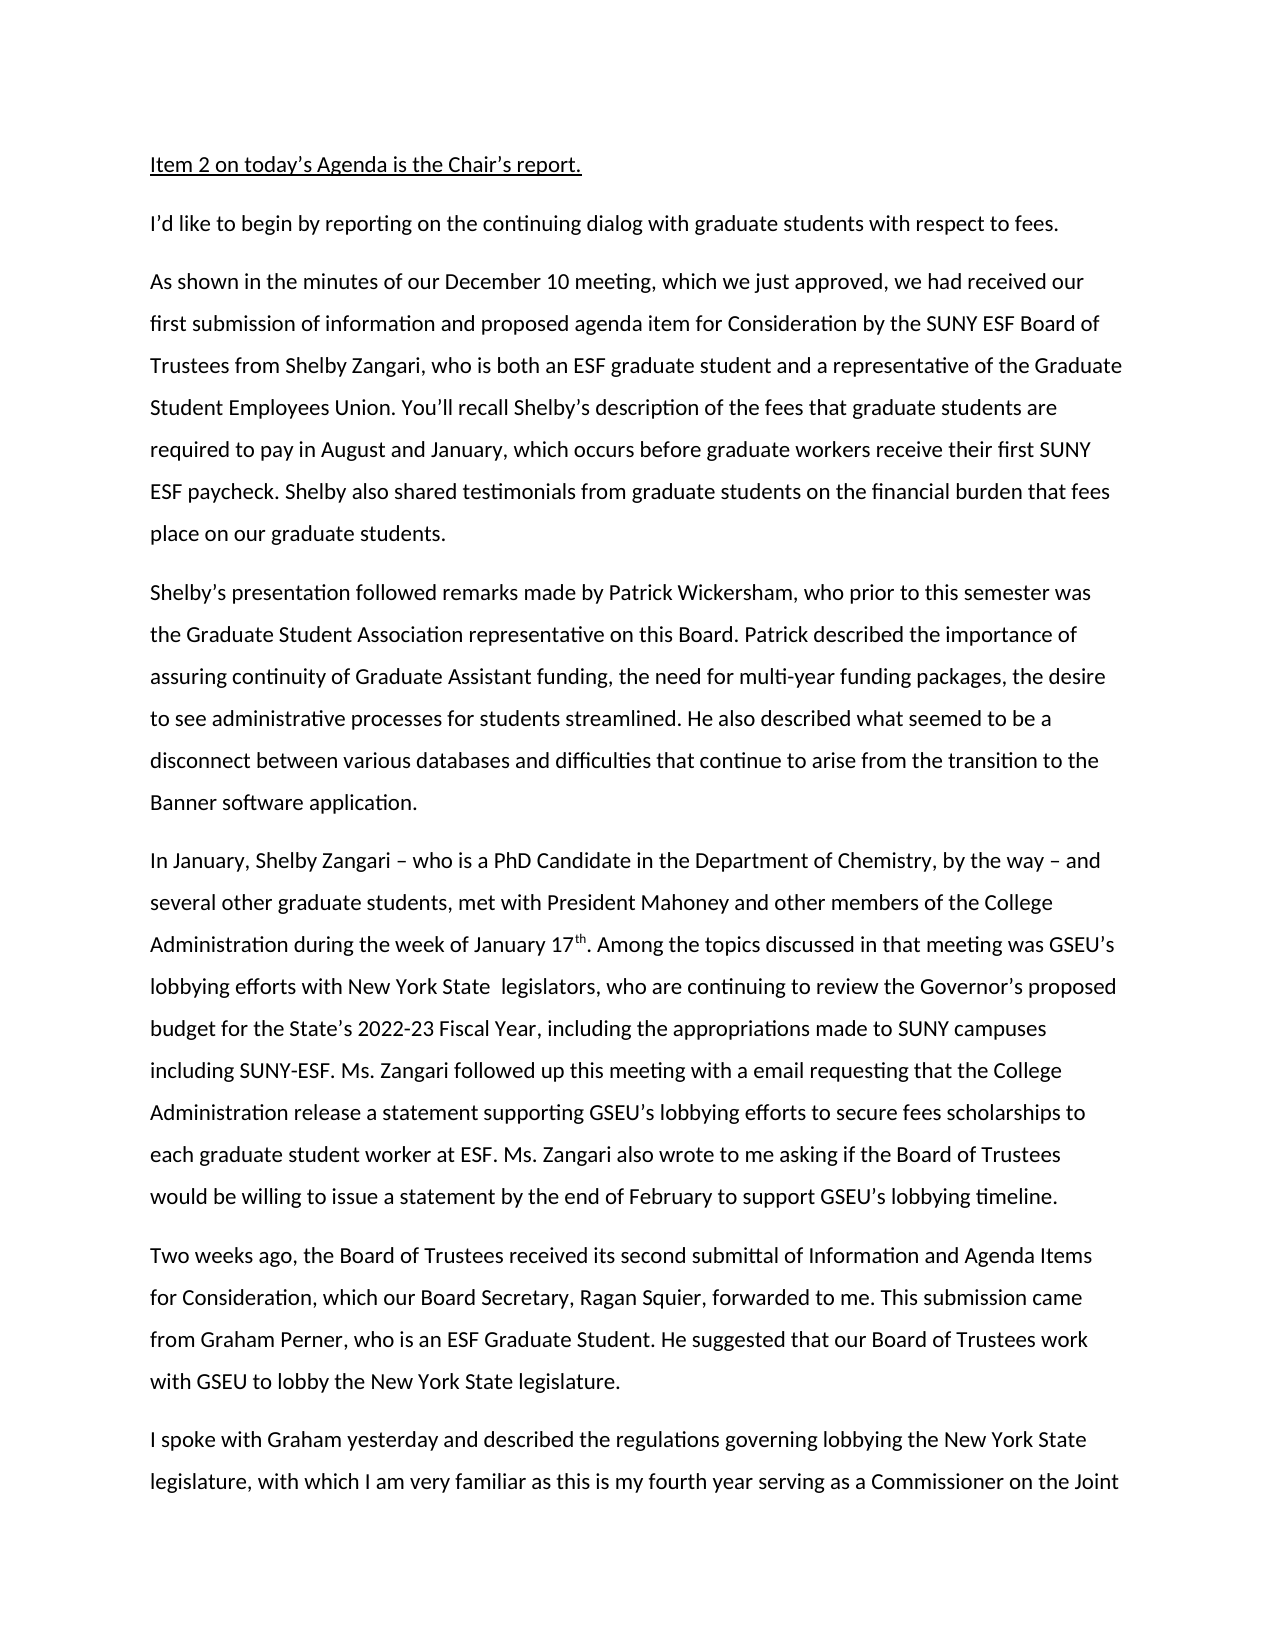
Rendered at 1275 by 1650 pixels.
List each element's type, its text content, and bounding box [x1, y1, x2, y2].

text Item 2 on today’s Agenda is the Chair’s report. [150, 150, 1125, 178]
text Two weeks ago, the Board of Trustees received its second submittal of Information and Agenda Items for Consideration, which our Board Secretary, Ragan Squier, forwarded to me. This submission came from Graham Perner, who is an ESF Graduate Student. He suggested that our Board of Trustees work with GSEU to lobby the New York State legislature. [150, 1241, 1125, 1395]
text As shown in the minutes of our December 10 meeting, which we just approved, we had received our first submission of information and proposed agenda item for Consideration by the SUNY ESF Board of Trustees from Shelby Zangari, who is both an ESF graduate student and a representative of the Graduate Student Employees Union. You’ll recall Shelby’s description of the fees that graduate students are required to pay in August and January, which occurs before graduate workers receive their first SUNY ESF paycheck. Shelby also shared testimonials from graduate students on the financial burden that fees place on our graduate students. [150, 267, 1125, 547]
text In January, Shelby Zangari – who is a PhD Candidate in the Department of Chemistry, by the way – and several other graduate students, met with President Mahoney and other members of the College Administration during the week of January 17th. Among the topics discussed in that meeting was GSEU’s lobbying efforts with New York State legislators, who are continuing to review the Governor’s proposed budget for the State’s 2022-23 Fiscal Year, including the appropriations made to SUNY campuses including SUNY-ESF. Ms. Zangari followed up this meeting with a email requesting that the College Administration release a statement supporting GSEU’s lobbying efforts to secure fees scholarships to each graduate student worker at ESF. Ms. Zangari also wrote to me asking if the Board of Trustees would be willing to issue a statement by the end of February to support GSEU’s lobbying timeline. [150, 846, 1125, 1210]
text I’d like to begin by reporting on the continuing dialog with graduate students with respect to fees. [150, 209, 1125, 237]
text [150, 1425, 1125, 1495]
text Shelby’s presentation followed remarks made by Patrick Wickersham, who prior to this semester was the Graduate Student Association representative on this Board. Patrick described the importance of assuring continuity of Graduate Assistant funding, the need for multi-year funding packages, the desire to see administrative processes for students streamlined. He also described what seemed to be a disconnect between various databases and difficulties that continue to arise from the transition to the Banner software application. [150, 578, 1125, 816]
